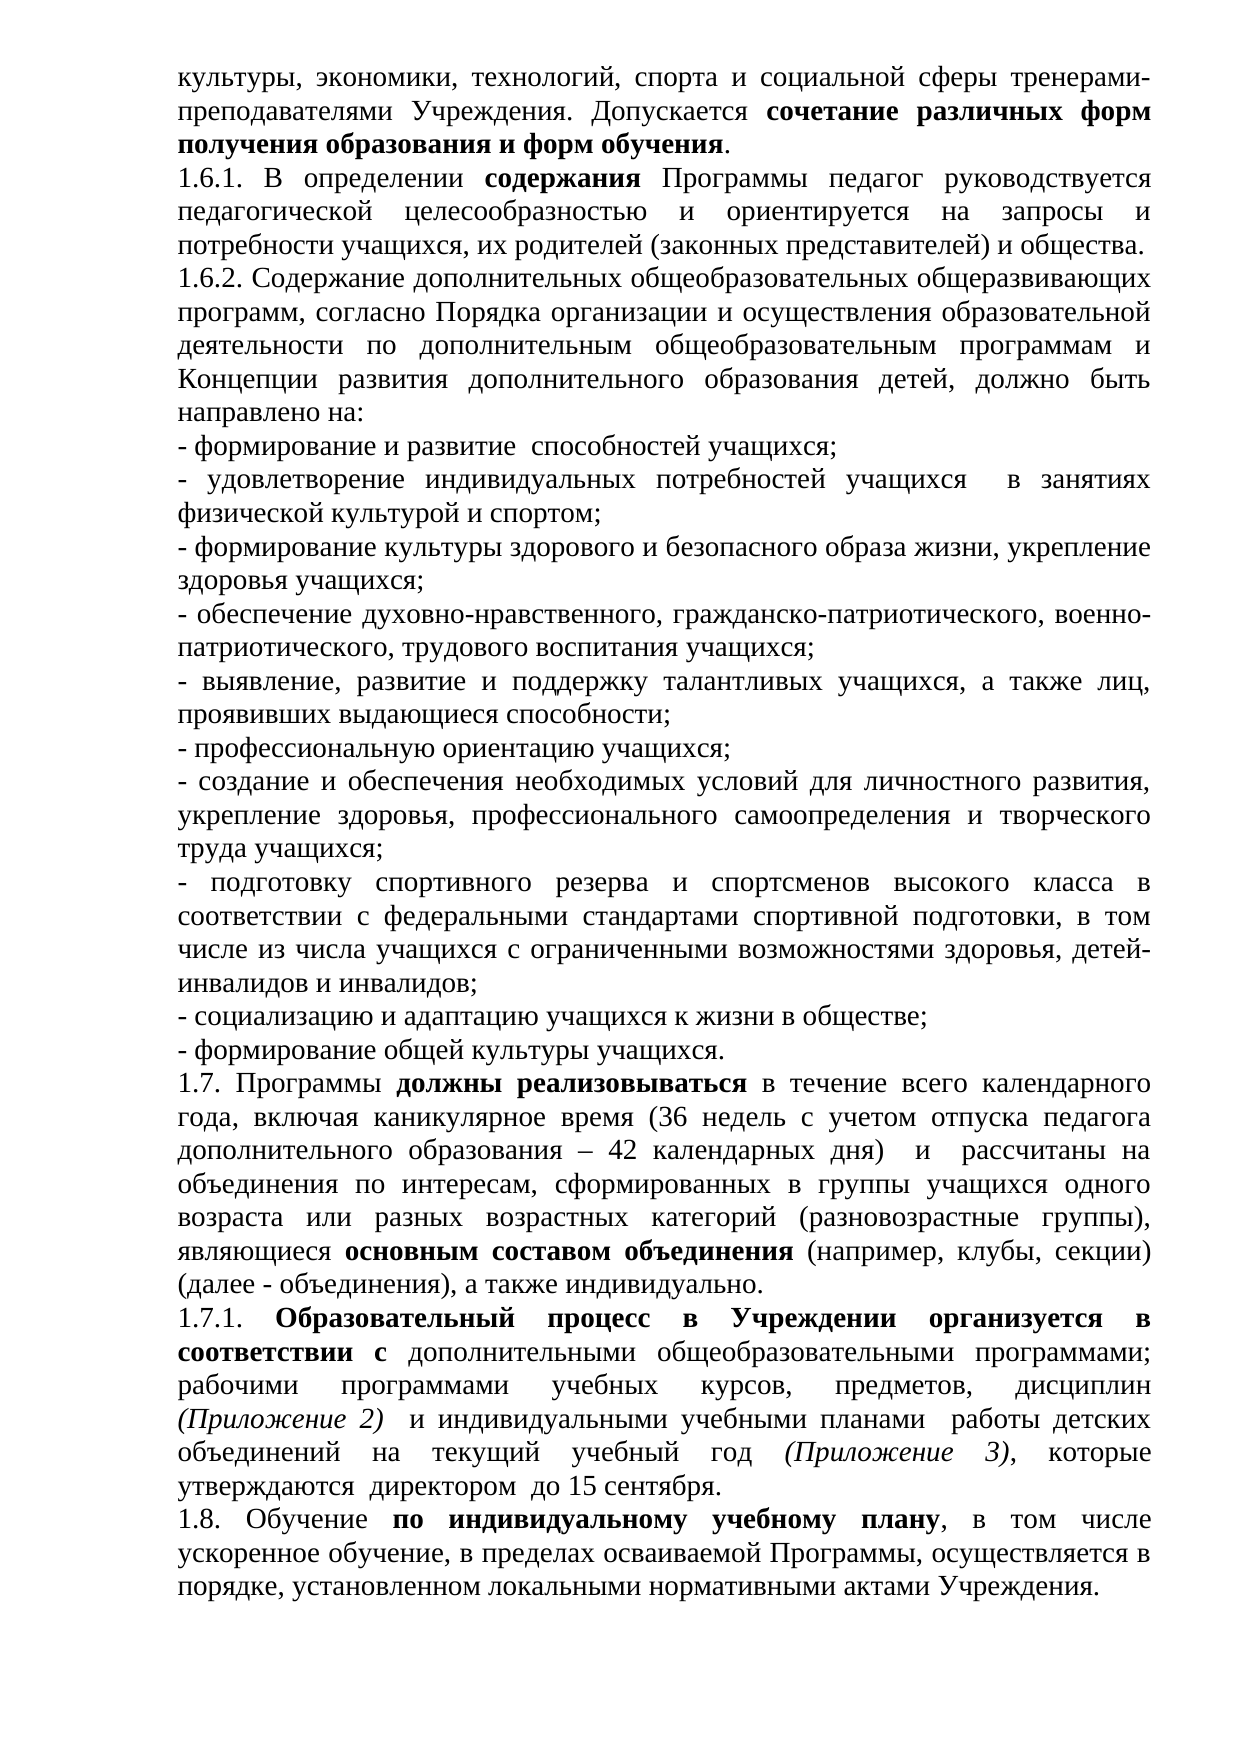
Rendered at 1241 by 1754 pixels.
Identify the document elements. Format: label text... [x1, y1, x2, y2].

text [177, 59, 1152, 160]
text - формирование общей культуры учащихся. [177, 1032, 1152, 1065]
text - профессиональную ориентацию учащихся; [177, 730, 1152, 763]
text - удовлетворение индивидуальных потребностей учащихся в занятиях физической культурой и спортом; [177, 462, 1152, 529]
text - подготовку спортивного резерва и спортсменов высокого класса в соответствии с федеральными стандартами спортивной подготовки, в том числе из числа учащихся с ограниченными возможностями здоровья, детей-инвалидов и инвалидов; [177, 864, 1152, 998]
text - формирование культуры здорового и безопасного образа жизни, укрепление здоровья учащихся; [177, 529, 1152, 596]
text - обеспечение духовно-нравственного, гражданско-патриотического, военно-патриотического, трудового воспитания учащихся; [177, 596, 1152, 663]
text - формирование и развитие способностей учащихся; [177, 428, 1152, 462]
text 1.6.2. Содержание дополнительных общеобразовательных общеразвивающих программ, согласно Порядка организации и осуществления образовательной деятельности по дополнительным общеобразовательным программам и Концепции развития дополнительного образования детей, должно быть направлено на: [177, 260, 1152, 428]
text 1.7. Программы должны реализовываться в течение всего календарного года, включая каникулярное время (36 недель с учетом отпуска педагога дополнительного образования – 42 календарных дня) и рассчитаны на объединения по интересам, сформированных в группы учащихся одного возраста или разных возрастных категорий (разновозрастные группы), являющиеся основным составом объединения (например, клубы, секции) (далее - объединения), а также индивидуально. [177, 1065, 1152, 1300]
text - создание и обеспечения необходимых условий для личностного развития, укрепление здоровья, профессионального самоопределения и творческого труда учащихся; [177, 763, 1152, 864]
text 1.7.1. Образовательный процесс в Учреждении организуется в соответствии с дополнительными общеобразовательными программами; рабочими программами учебных курсов, предметов, дисциплин (Приложение 2) и индивидуальными учебными планами работы детских объединений на текущий учебный год (Приложение 3), которые утверждаются директором до 15 сентября. [177, 1300, 1152, 1501]
text - выявление, развитие и поддержку талантливых учащихся, а также лиц, проявивших выдающиеся способности; [177, 663, 1152, 730]
text 1.8. Обучение по индивидуальному учебному плану, в том числе ускоренное обучение, в пределах осваиваемой Программы, осуществляется в порядке, установленном локальными нормативными актами Учреждения. [177, 1501, 1152, 1602]
text - социализацию и адаптацию учащихся к жизни в обществе; [177, 998, 1152, 1032]
text 1.6.1. В определении содержания Программы педагог руководствуется педагогической целесообразностью и ориентируется на запросы и потребности учащихся, их родителей (законных представителей) и общества. [177, 160, 1152, 260]
